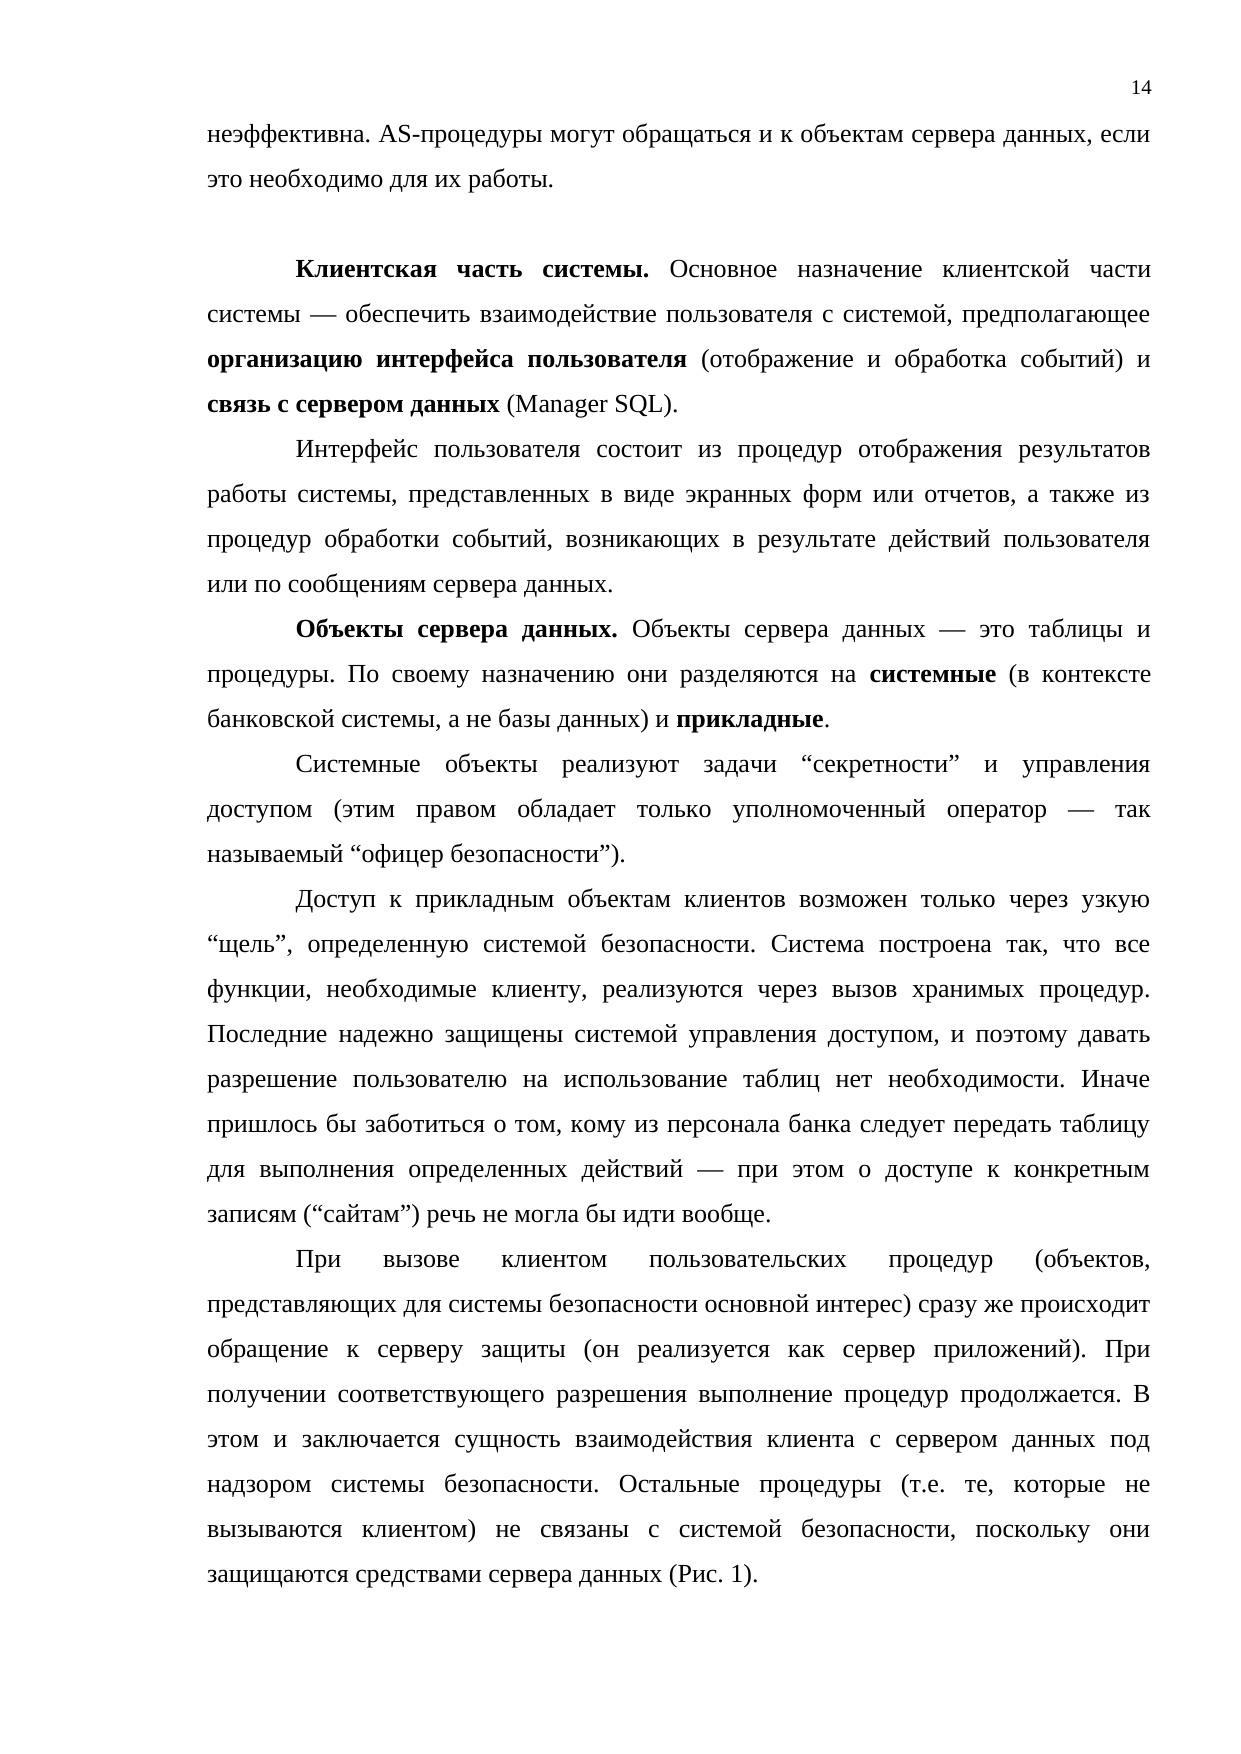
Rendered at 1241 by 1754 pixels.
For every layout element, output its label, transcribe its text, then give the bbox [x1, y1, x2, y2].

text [207, 118, 1152, 193]
text При вызове клиентом пользовательских процедур (объектов, представляющих для системы безопасности основной интерес) сразу же происходит обращение к серверу защиты (он реализуется как сервер приложений). При получении соответствующего разрешения выполнение процедур продолжается. В этом и заключается сущность взаимодействия клиента с сервером данных под надзором системы безопасности. Остальные процедуры (т.е. те, которые не вызываются клиентом) не связаны с системой безопасности, поскольку они защищаются средствами сервера данных (Рис. 1). [207, 1243, 1152, 1588]
text Клиентская часть системы. Основное назначение клиентской части системы — обеспечить взаимодействие пользователя с системой, предполагающее организацию интерфейса пользователя (отображение и обработка событий) и связь с сервером данных (Manager SQL). [207, 253, 1152, 418]
text Объекты сервера данных. Объекты сервера данных — это таблицы и процедуры. По своему назначению они разделяются на системные (в контексте банковской системы, а не базы данных) и прикладные. [207, 613, 1152, 733]
text Доступ к прикладным объектам клиентов возможен только через узкую “щель”, определенную системой безопасности. Система построена так, что все функции, необходимые клиенту, реализуются через вызов хранимых процедур. Последние надежно защищены системой управления доступом, и поэтому давать разрешение пользователю на использование таблиц нет необходимости. Иначе пришлось бы заботиться о том, кому из персонала банка следует передать таблицу для выполнения определенных действий — при этом о доступе к конкретным записям (“сайтам”) речь не могла бы идти вообще. [207, 883, 1152, 1228]
text Интерфейс пользователя состоит из процедур отображения результатов работы системы, представленных в виде экранных форм или отчетов, а также из процедур обработки событий, возникающих в результате действий пользователя или по сообщениям сервера данных. [207, 433, 1152, 598]
text Системные объекты реализуют задачи “секретности” и управления доступом (этим правом обладает только уполномоченный оператор — так называемый “офицер безопасности”). [207, 748, 1152, 868]
